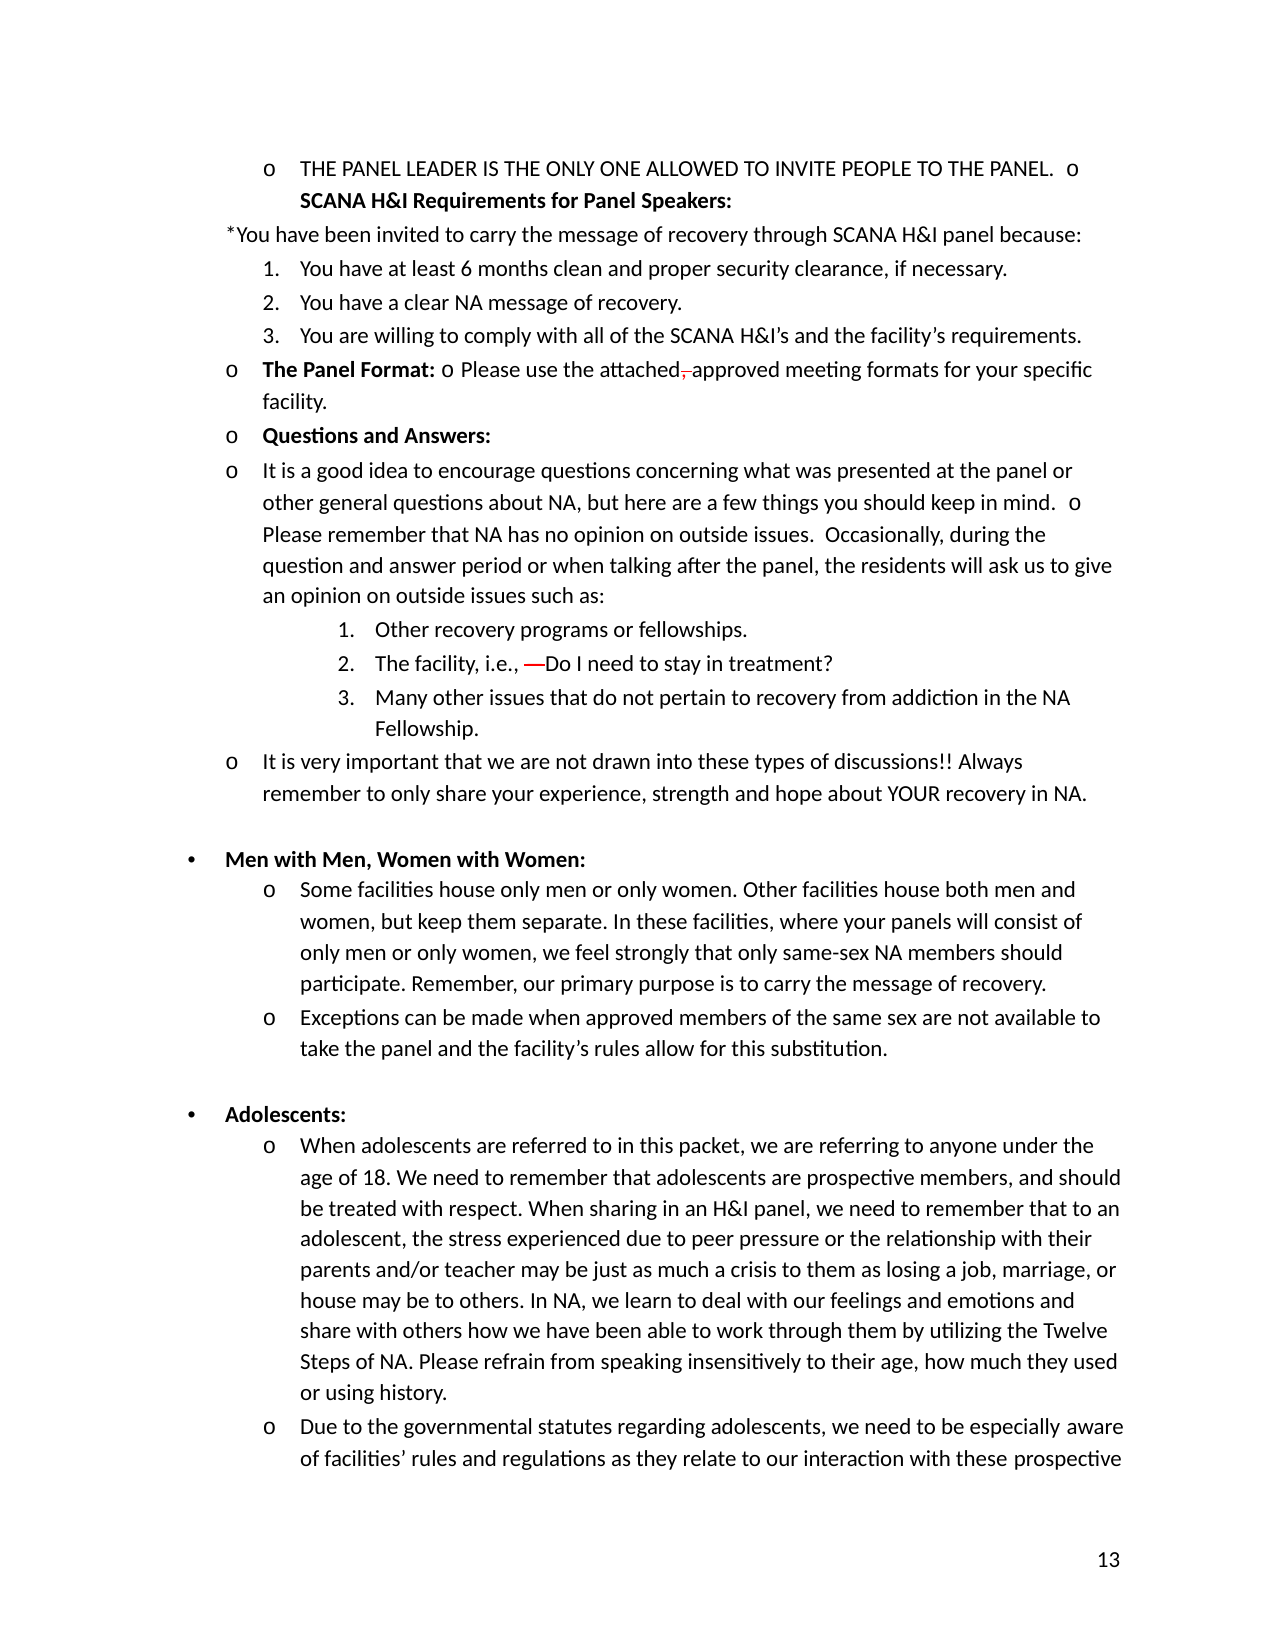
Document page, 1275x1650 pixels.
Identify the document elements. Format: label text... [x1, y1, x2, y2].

list Men with Men, Women with Women: [187, 845, 1125, 873]
list The facility, i.e., ―Do I need to stay in treatment? [337, 649, 1125, 677]
list You are willing to comply with all of the SCANA H&I’s and the facility’s requirements. [262, 321, 1125, 349]
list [262, 1412, 1125, 1472]
list Questions and Answers: [225, 421, 1125, 450]
list Some facilities house only men or only women. Other facilities house both men and women, but keep them separate. In these facilities, where your panels will consist of only men or only women, we feel strongly that only same-sex NA members should participate. Remember, our primary purpose is to carry the message of recovery. [262, 876, 1125, 997]
list You have at least 6 months clean and proper security clearance, if necessary. [262, 254, 1125, 282]
list The Panel Format: o Please use the attached, approved meeting formats for your specific facility. [225, 355, 1125, 415]
list THE PANEL LEADER IS THE ONLY ONE ALLOWED TO INVITE PEOPLE TO THE PANEL. o SCANA H&I Requirements for Panel Speakers: [262, 154, 1125, 214]
list When adolescents are referred to in this packet, we are referring to anyone under the age of 18. We need to remember that adolescents are prospective members, and should be treated with respect. When sharing in an H&I panel, we need to remember that to an adolescent, the stress experienced due to peer pressure or the relationship with their parents and/or teacher may be just as much a crisis to them as losing a job, marriage, or house may be to others. In NA, we learn to deal with our feelings and emotions and share with others how we have been able to work through them by utilizing the Twelve Steps of NA. Please refrain from speaking insensitively to their age, how much they used or using history. [262, 1131, 1125, 1406]
list You have a clear NA message of recovery. [262, 288, 1125, 316]
list It is a good idea to encourage questions concerning what was presented at the panel or other general questions about NA, but here are a few things you should keep in mind. o Please remember that NA has no opinion on outside issues. Occasionally, during the question and answer period or when talking after the panel, the residents will ask us to give an opinion on outside issues such as: [225, 456, 1125, 610]
list Exceptions can be made when approved members of the same sex are not available to take the panel and the facility’s rules allow for this substitution. [262, 1003, 1125, 1063]
text *You have been invited to carry the message of recovery through SCANA H&I panel because: [225, 220, 1125, 248]
list Many other issues that do not pertain to recovery from addiction in the NA Fellowship. [337, 683, 1125, 742]
list Adolescents: [187, 1100, 1125, 1128]
list Other recovery programs or fellowships. [337, 615, 1125, 643]
list It is very important that we are not drawn into these types of discussions!! Always remember to only share your experience, strength and hope about YOUR recovery in NA. [225, 747, 1125, 807]
